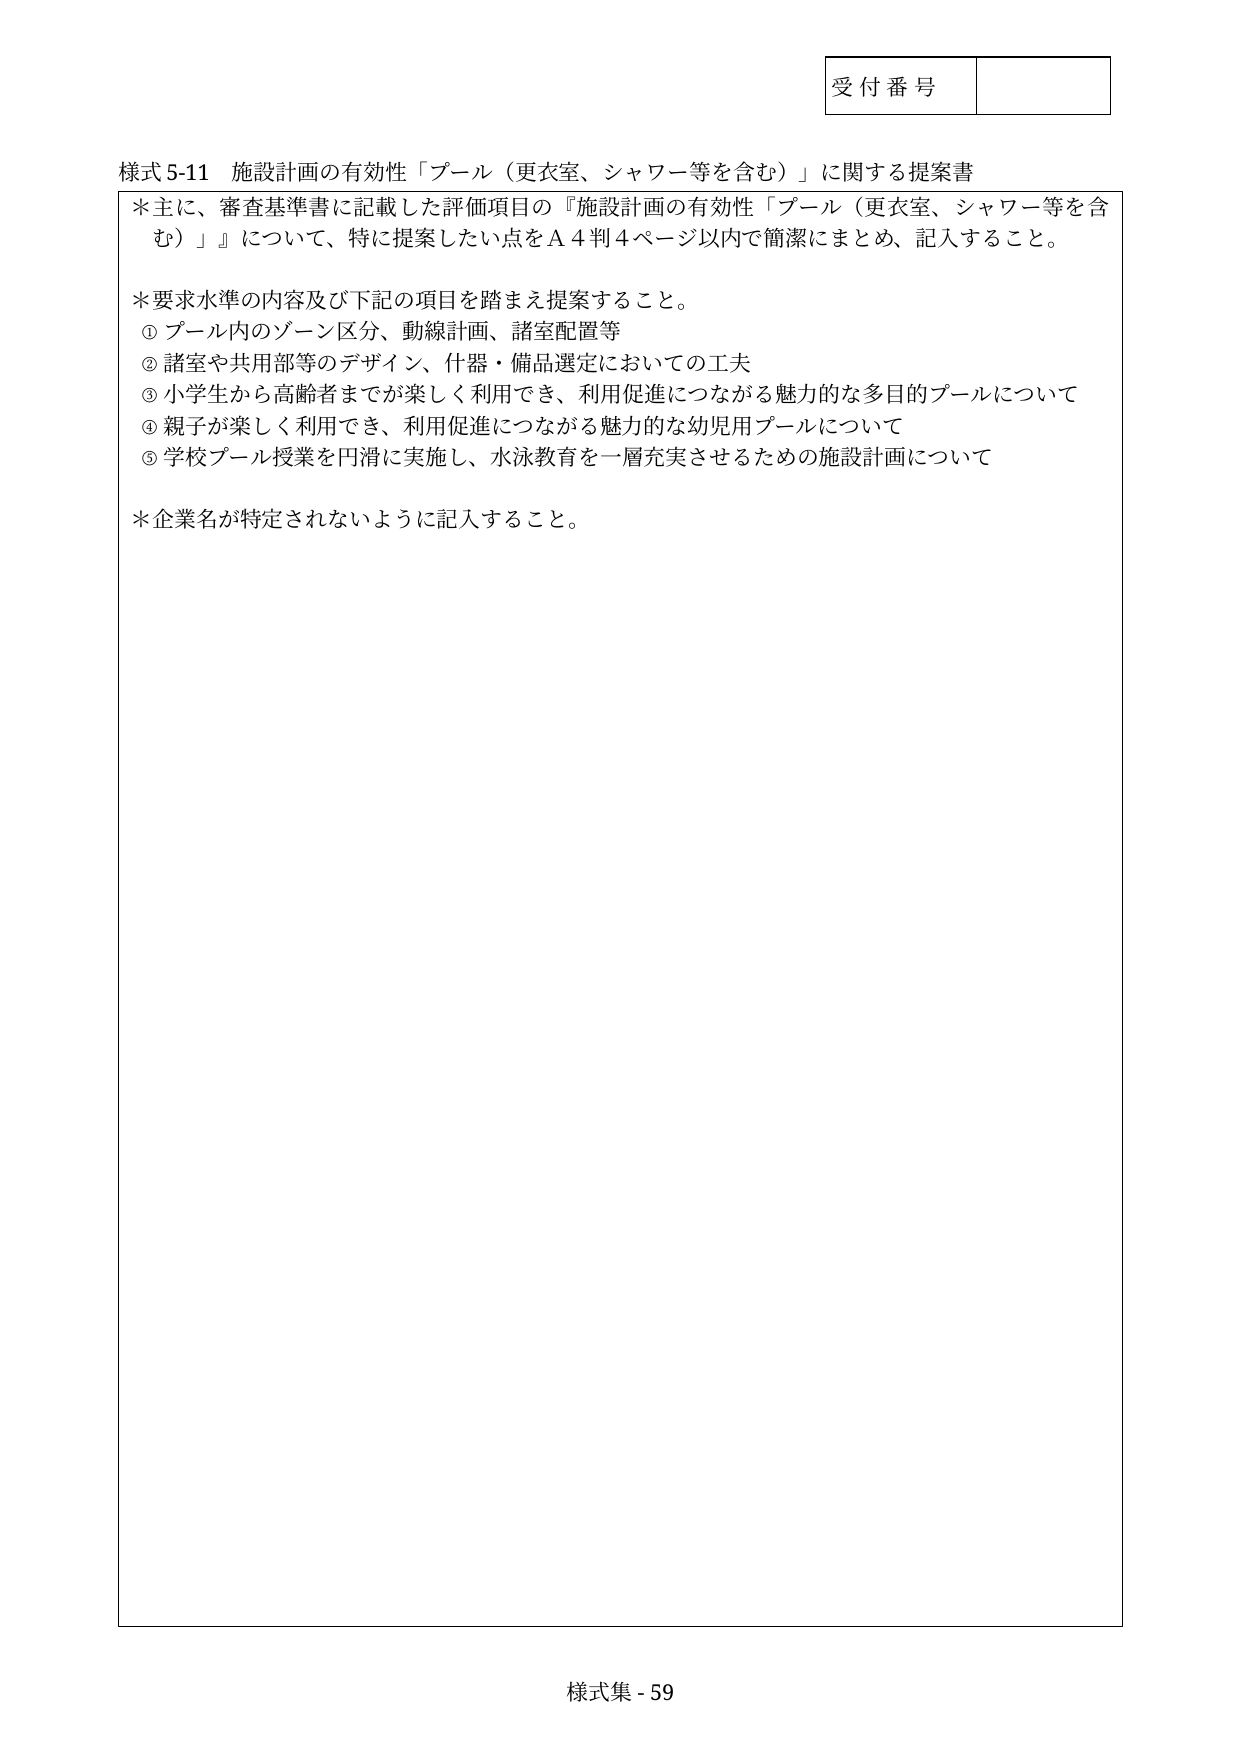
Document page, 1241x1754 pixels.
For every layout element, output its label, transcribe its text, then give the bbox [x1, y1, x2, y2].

text 様式5-11 施設計画の有効性「プール（更衣室、シャワー等を含む）」に関する提案書 [118, 152, 1122, 189]
